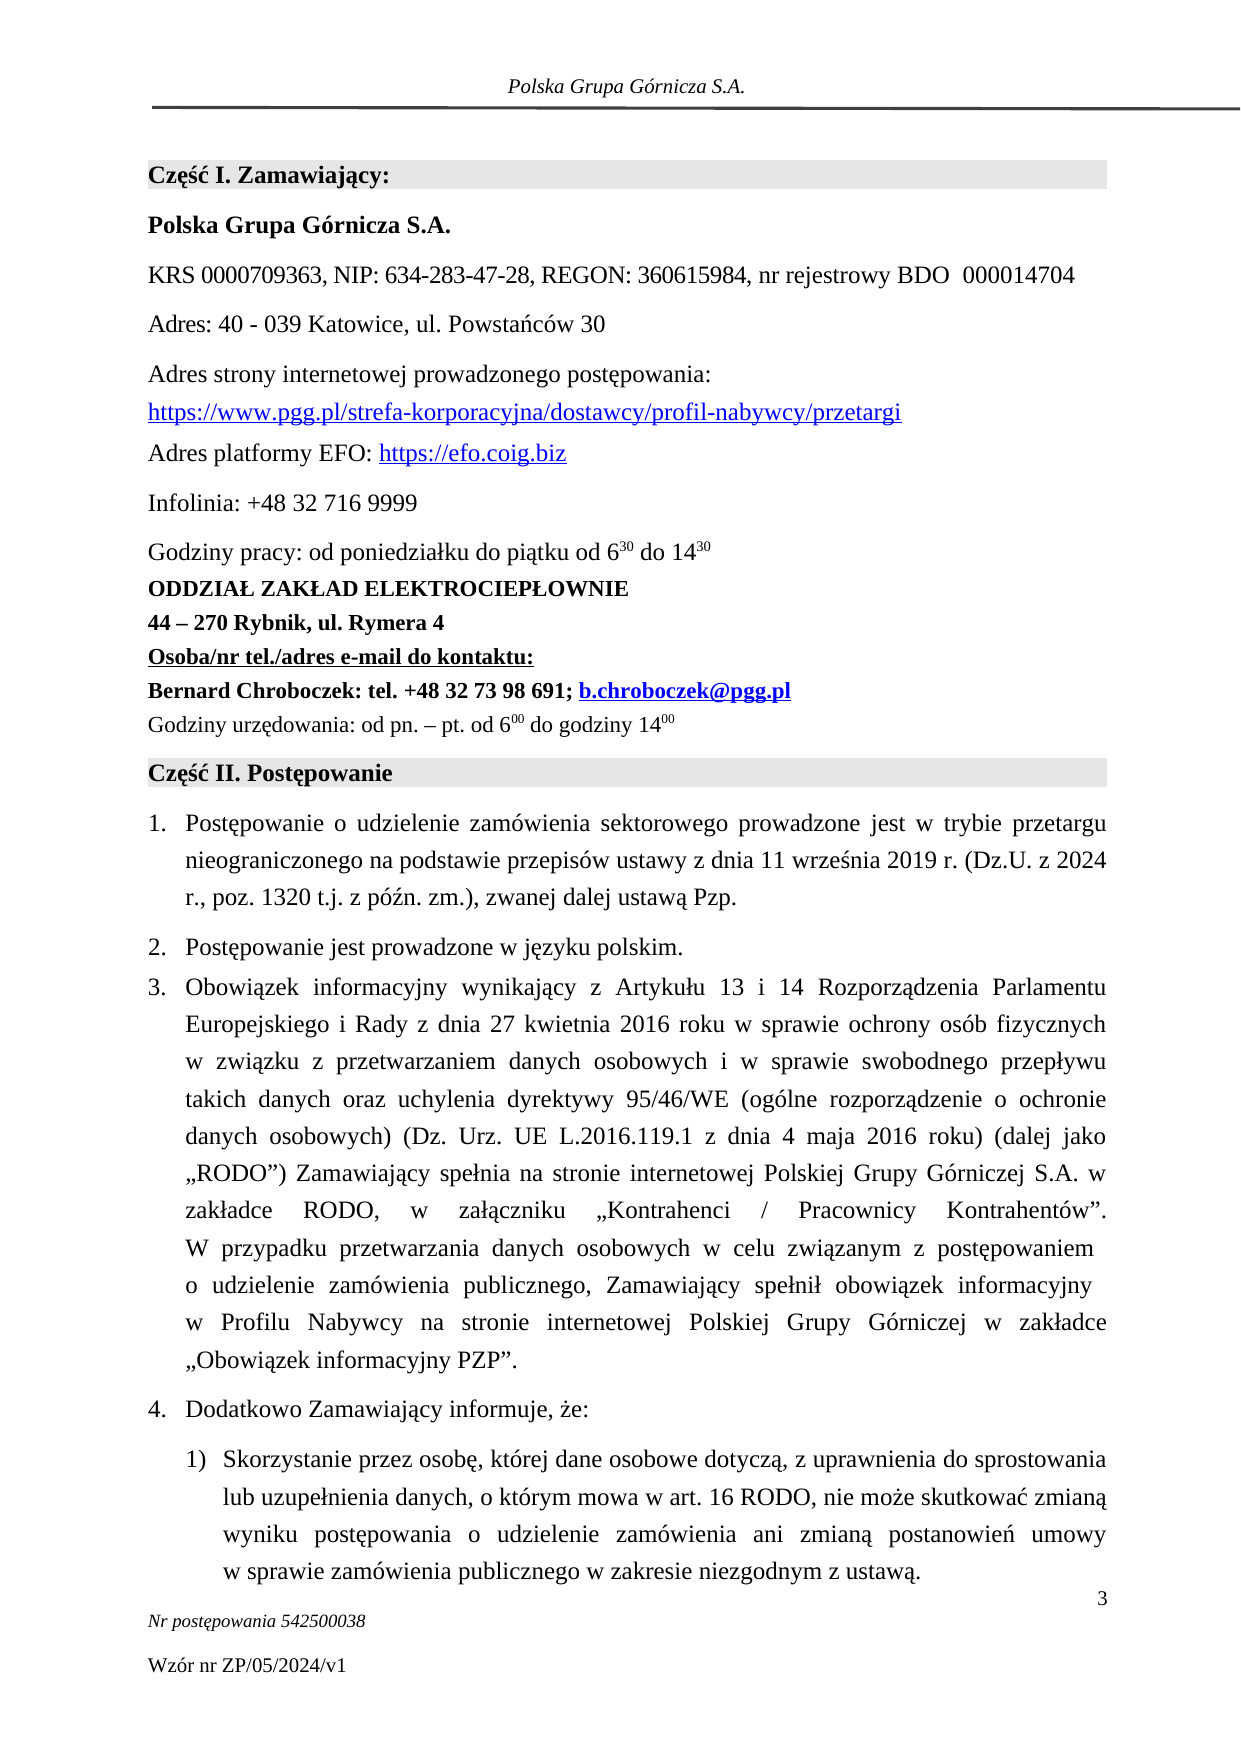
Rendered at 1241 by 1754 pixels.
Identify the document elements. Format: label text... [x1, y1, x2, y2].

text 44 – 270 Rybnik, ul. Rymera 4 [148, 609, 1107, 635]
text Bernard Chroboczek: tel. +48 32 73 98 691; b.chroboczek@pgg.pl [148, 677, 1107, 703]
text KRS 0000709363, NIP: 634-283-47-28, REGON: 360615984, nr rejestrowy BDO 000014704 [148, 260, 1107, 288]
list Postępowanie o udzielenie zamówienia sektorowego prowadzone jest w trybie przetargu nieograniczonego na podstawie przepisów ustawy z dnia 11 września 2019 r. (Dz.U. z 2024 r., poz. 1320 t.j. z późn. zm.), zwanej dalej ustawą Pzp. [148, 808, 1107, 911]
subtitle Część I. Zamawiający: [148, 160, 1107, 189]
list Postępowanie jest prowadzone w języku polskim. [148, 932, 1107, 961]
list Obowiązek informacyjny wynikający z Artykułu 13 i 14 Rozporządzenia Parlamentu Europejskiego i Rady z dnia 27 kwietnia 2016 roku w sprawie ochrony osób fizycznych w związku z przetwarzaniem danych osobowych i w sprawie swobodnego przepływu takich danych oraz uchylenia dyrektywy 95/46/WE (ogólne rozporządzenie o ochronie danych osobowych) (Dz. Urz. UE L.2016.119.1 z dnia 4 maja 2016 roku) (dalej jako „RODO”) Zamawiający spełnia na stronie internetowej Polskiej Grupy Górniczej S.A. w zakładce RODO, w załączniku „Kontrahenci / Pracownicy Kontrahentów”. W przypadku przetwarzania danych osobowych w celu związanym z postępowaniem o udzielenie zamówienia publicznego, Zamawiający spełnił obowiązek informacyjny w Profilu Nabywcy na stronie internetowej Polskiej Grupy Górniczej w zakładce „Obowiązek informacyjny PZP”. [148, 972, 1107, 1373]
subtitle Część II. Postępowanie [148, 758, 1107, 787]
text https://www.pgg.pl/strefa-korporacyjna/dostawcy/profil-nabywcy/przetargi [148, 397, 1107, 425]
text Polska Grupa Górnicza S.A. [148, 210, 1107, 239]
text Adres strony internetowej prowadzonego postępowania: [148, 359, 1107, 388]
text Osoba/nr tel./adres e-mail do kontaktu: [148, 643, 1107, 669]
list Dodatkowo Zamawiający informuje, że: [148, 1394, 1107, 1423]
list Skorzystanie przez osobę, której dane osobowe dotyczą, z uprawnienia do sprostowania lub uzupełnienia danych, o którym mowa w art. 16 RODO, nie może skutkować zmianą wyniku postępowania o udzielenie zamówienia ani zmianą postanowień umowy w sprawie zamówienia publicznego w zakresie niezgodnym z ustawą. [185, 1444, 1107, 1585]
text Adres: 40 - 039 Katowice, ul. Powstańców 30 [148, 309, 1107, 338]
text Infolinia: +48 32 716 9999 [148, 488, 1107, 516]
text Godziny pracy: od poniedziałku do piątku od 630 do 1430 [148, 537, 1107, 566]
text Adres platformy EFO: https://efo.coig.biz [148, 438, 1107, 467]
text ODDZIAŁ ZAKŁAD ELEKTROCIEPŁOWNIE [148, 575, 1107, 601]
text Godziny urzędowania: od pn. – pt. od 600 do godziny 1400 [148, 711, 1107, 738]
